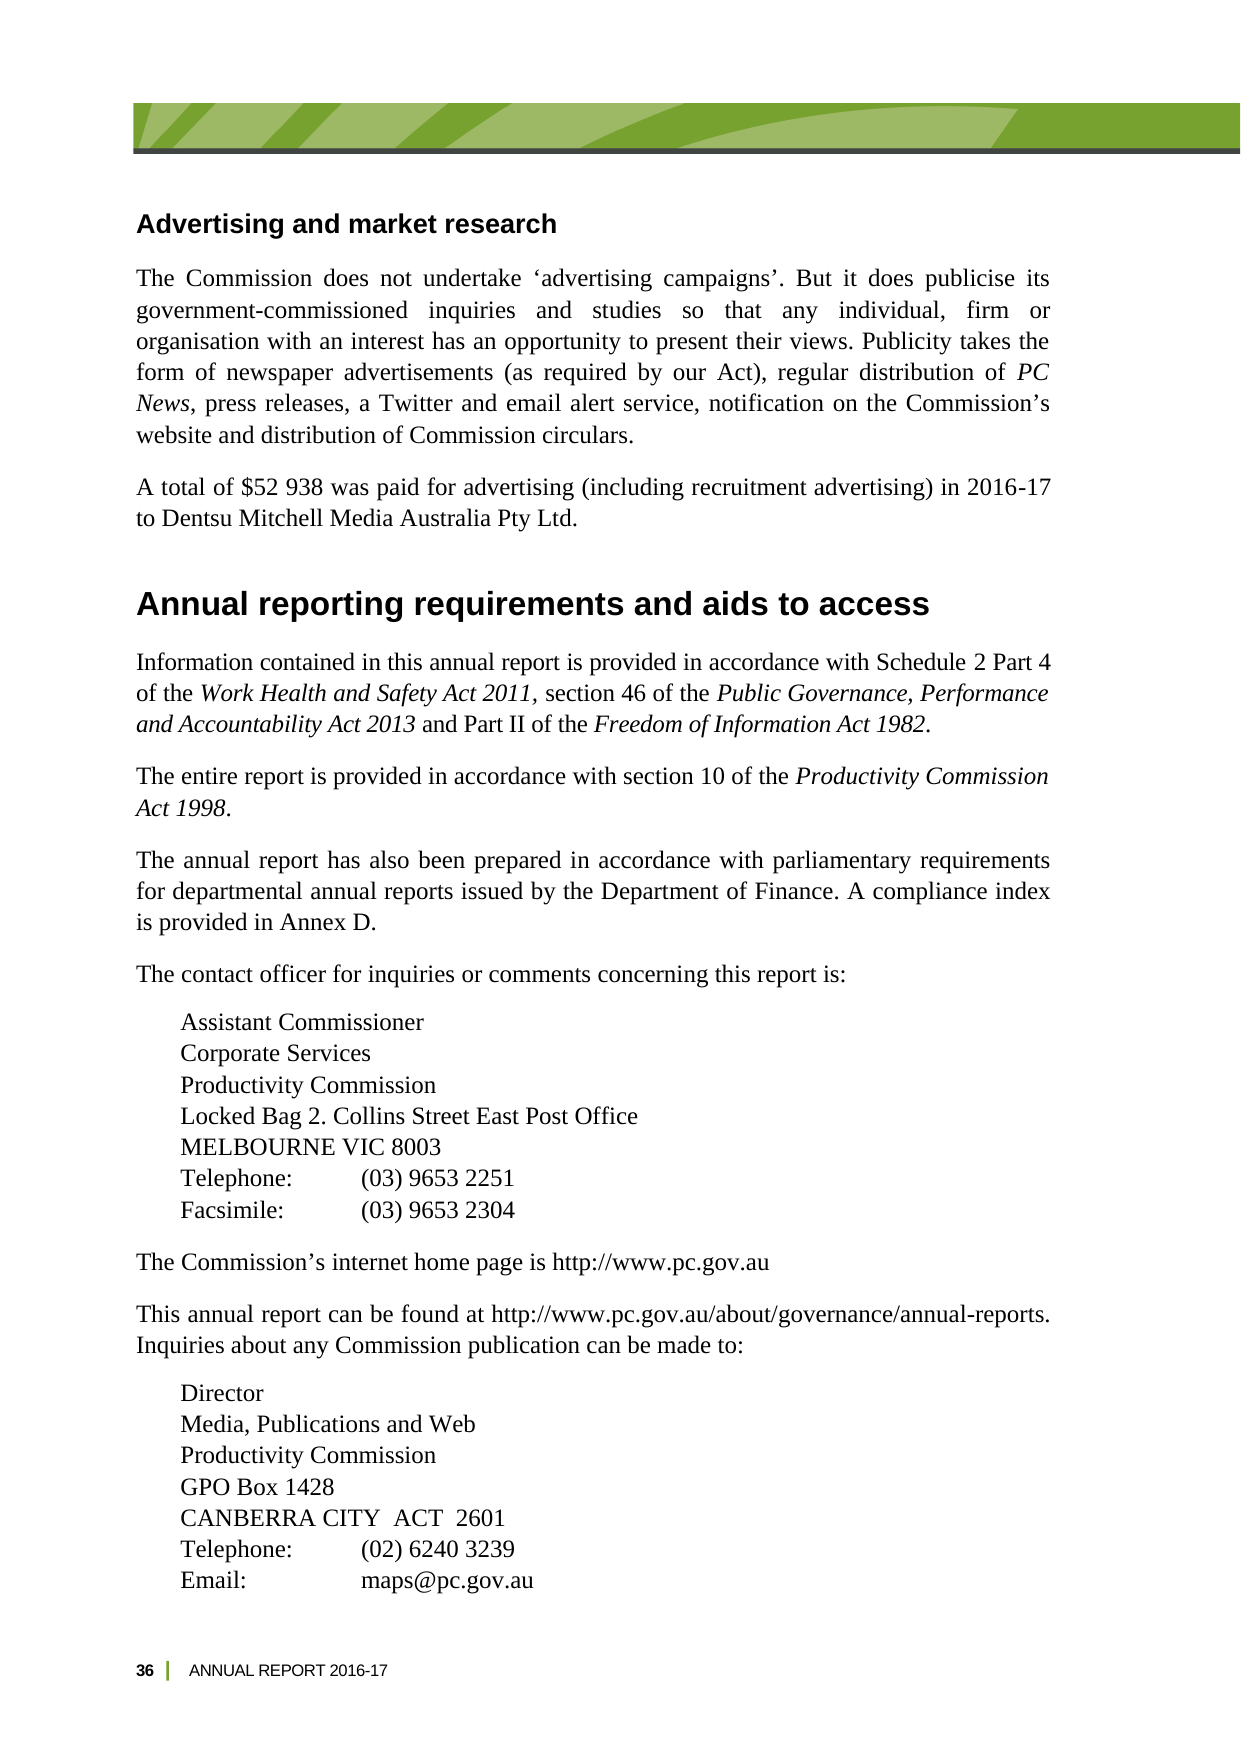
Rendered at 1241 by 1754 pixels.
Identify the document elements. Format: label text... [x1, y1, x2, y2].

text MELBOURNE VIC 8003 [180, 1130, 1051, 1161]
text Information contained in this annual report is provided in accordance with Schedule 2 Part 4 of the Work Health and Safety Act 2011, section 46 of the Public Governance, Performance and Accountability Act 2013 and Part II of the Freedom of Information Act 1982. [136, 644, 1051, 738]
text The annual report has also been prepared in accordance with parliamentary requirements for departmental annual reports issued by the Department of Finance. A compliance index is provided in Annex D. [136, 842, 1051, 936]
text The contact officer for inquiries or comments concerning this report is: [136, 957, 1051, 988]
text Assistant Commissioner [180, 1005, 1051, 1036]
text Email: maps@pc.gov.au [180, 1563, 1051, 1594]
text The Commission’s internet home page is http://www.pc.gov.au [136, 1244, 1051, 1276]
text The Commission does not undertake ‘advertising campaigns’. But it does publicise its government-commissioned inquiries and studies so that any individual, firm or organisation with an interest has an opportunity to present their views. Publicity takes the form of newspaper advertisements (as required by our Act), regular distribution of PC News, press releases, a Twitter and email alert service, notification on the Commission’s website and distribution of Commission circulars. [136, 261, 1051, 448]
text The entire report is provided in accordance with section 10 of the Productivity Commission Act 1998. [136, 759, 1051, 821]
text Productivity Commission [180, 1067, 1051, 1098]
text Productivity Commission [180, 1438, 1051, 1469]
subtitle Annual reporting requirements and aids to access [136, 582, 1051, 623]
text Locked Bag 2. Collins Street East Post Office [180, 1098, 1051, 1130]
text This annual report can be found at http://www.pc.gov.au/about/governance/annual-reports. Inquiries about any Commission publication can be made to: [136, 1296, 1051, 1359]
text Facsimile: (03) 9653 2304 [180, 1192, 1051, 1223]
text Telephone: (02) 6240 3239 [180, 1532, 1051, 1563]
text Media, Publications and Web [180, 1407, 1051, 1438]
text Director [180, 1376, 1051, 1407]
text A total of $52 938 was paid for advertising (including recruitment advertising) in 2016-17 to Dentsu Mitchell Media Australia Pty Ltd. [136, 469, 1051, 532]
text GPO Box 1428 [180, 1469, 1051, 1501]
picture [0, 103, 1241, 154]
text Corporate Services [180, 1036, 1051, 1067]
text Telephone: (03) 9653 2251 [180, 1161, 1051, 1192]
subtitle Advertising and market research [136, 207, 1051, 240]
text CANBERRA CITY ACT 2601 [180, 1501, 1051, 1532]
